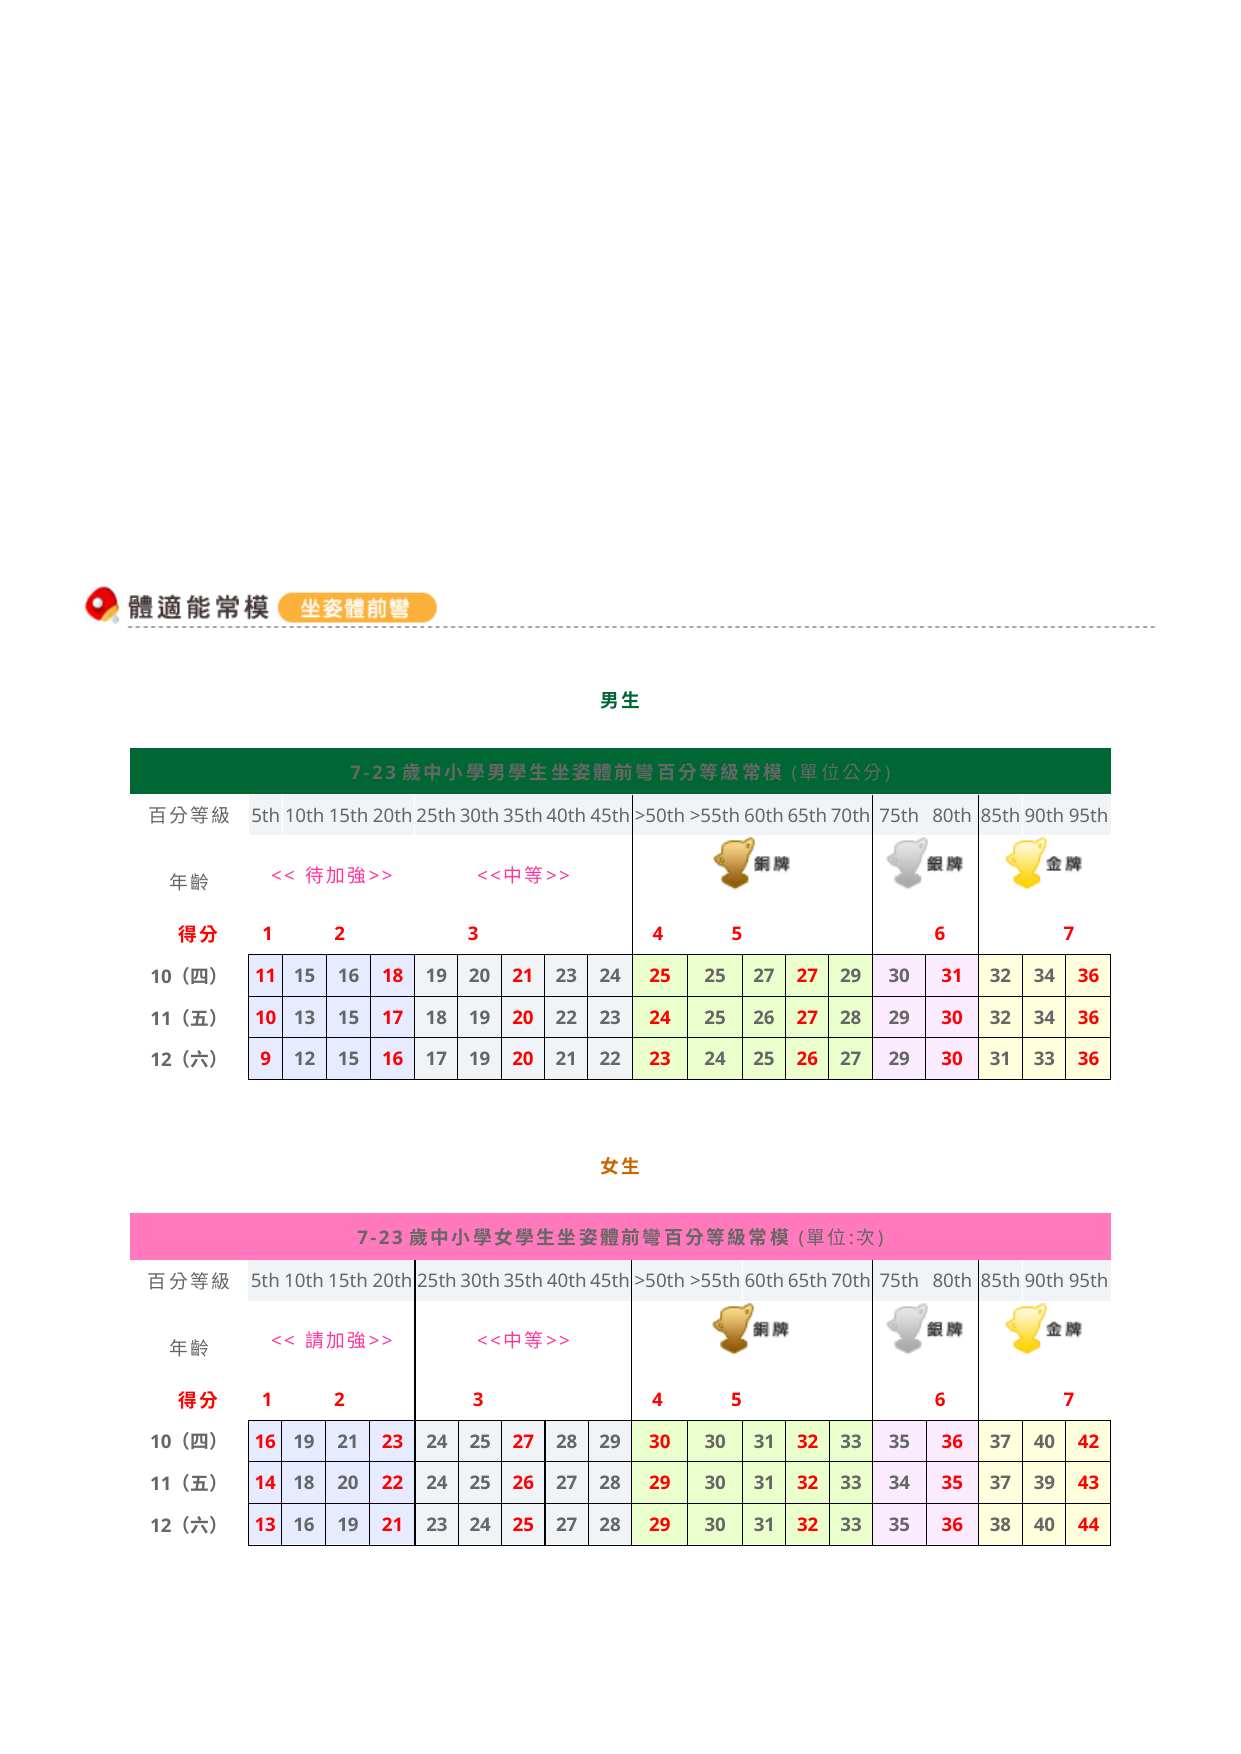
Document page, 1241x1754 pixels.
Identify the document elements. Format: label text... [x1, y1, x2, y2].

table_cell 42 [1066, 1421, 1110, 1461]
table_cell [633, 835, 872, 913]
table_cell 20 [502, 1038, 544, 1079]
table_cell 11（五） [130, 1461, 248, 1503]
table_cell 28 [589, 1504, 631, 1544]
table_cell 11（五） [130, 996, 248, 1037]
table_cell 33 [830, 1462, 872, 1503]
table_cell 19 [282, 1421, 325, 1461]
table_cell 12（六） [130, 1503, 248, 1544]
table_cell 60th [743, 1260, 786, 1301]
table_cell 3 [415, 913, 632, 954]
table_cell 33 [1023, 1038, 1065, 1079]
table_cell 25 [688, 955, 742, 996]
table_cell <<中等>> [415, 835, 632, 913]
table_cell 24 [688, 1038, 742, 1079]
table_cell 13 [249, 1504, 281, 1544]
table_header 7-23歲中小學男學生坐姿體前彎百分等級常模 (單位公分) [130, 748, 1111, 794]
table_cell 19 [415, 955, 457, 996]
table_cell 15th [326, 1260, 370, 1301]
table_cell >55th [688, 1260, 742, 1301]
picture [712, 1302, 792, 1355]
table_cell 27 [786, 955, 828, 996]
table_cell 25 [459, 1421, 501, 1461]
table_cell 39 [1023, 1462, 1065, 1503]
table_cell 31 [979, 1038, 1022, 1079]
table_cell 16 [282, 1504, 325, 1544]
table_cell [979, 1301, 1111, 1379]
table_cell 25 [633, 955, 687, 996]
table_cell 30 [632, 1421, 687, 1461]
table_cell 12 [283, 1038, 326, 1079]
table_cell 10th [283, 795, 326, 835]
table_cell 38 [979, 1504, 1022, 1544]
table_cell 26 [743, 997, 785, 1037]
table_cell 22 [370, 1462, 414, 1503]
table_cell 36 [1066, 997, 1110, 1037]
table_cell 43 [1066, 1462, 1110, 1503]
picture [712, 836, 793, 890]
table_cell 24 [459, 1504, 501, 1544]
table_cell 70th [829, 1260, 872, 1301]
table_cell 29 [829, 955, 872, 996]
table_cell 7 [979, 913, 1111, 954]
table_cell 11 [249, 955, 282, 996]
table_cell 40th [544, 795, 588, 835]
table_cell 33 [830, 1421, 872, 1461]
table_cell 27 [546, 1462, 588, 1503]
table_cell 95th [1066, 795, 1111, 835]
table_cell 16 [249, 1421, 281, 1461]
table_cell 32 [979, 997, 1022, 1037]
table_cell 23 [545, 955, 587, 996]
table_cell 29 [632, 1462, 687, 1503]
table_cell 37 [979, 1462, 1022, 1503]
table_cell 23 [633, 1038, 687, 1079]
table_cell 9 [249, 1038, 282, 1079]
table_cell 34 [1023, 997, 1065, 1037]
table_cell 34 [1023, 955, 1065, 996]
table_cell 23 [588, 997, 632, 1037]
table_cell 45th [588, 1260, 631, 1301]
table_cell 30 [688, 1421, 742, 1461]
table_cell 36 [927, 1421, 978, 1461]
table_cell 30 [688, 1504, 742, 1544]
table_cell 33 [830, 1504, 872, 1544]
table_cell 70th [829, 795, 872, 835]
table_cell 10 [249, 997, 282, 1037]
table_cell 得分 [130, 1379, 248, 1419]
table_cell 19 [458, 1038, 501, 1079]
table_cell 26 [786, 1038, 828, 1079]
table_cell 29 [873, 997, 925, 1037]
table_cell 24 [588, 955, 632, 996]
table_cell 20th [370, 795, 414, 835]
table_cell 31 [743, 1504, 785, 1544]
table_cell 40 [1023, 1421, 1065, 1461]
table_cell 32 [786, 1462, 829, 1503]
table_cell 27 [829, 1038, 872, 1079]
table_cell 22 [545, 997, 587, 1037]
table_cell 19 [458, 997, 501, 1037]
table_cell 40th [545, 1260, 588, 1301]
table_cell 32 [979, 955, 1022, 996]
table_cell 25 [743, 1038, 785, 1079]
table_cell 5th [248, 1260, 282, 1301]
table_cell [873, 1301, 978, 1379]
table_cell >55th [687, 795, 742, 835]
table_cell 28 [829, 997, 872, 1037]
table_cell 90th [1023, 1260, 1066, 1301]
table_cell 6 [873, 913, 978, 954]
table_cell 35 [927, 1462, 978, 1503]
table_cell 29 [873, 1038, 925, 1079]
table_cell 75th [873, 795, 926, 835]
table_cell 百分等級 年齡 [130, 795, 249, 913]
text 男生 [75, 681, 1165, 718]
table_cell 36 [1066, 1038, 1110, 1079]
table_cell 4 5 [632, 1379, 872, 1419]
table_cell 18 [371, 955, 414, 996]
table_cell 95th [1066, 1260, 1111, 1301]
table_cell 35th [501, 795, 544, 835]
text 女生 [75, 1147, 1165, 1184]
table_cell [873, 835, 978, 913]
table_cell 24 [633, 997, 687, 1037]
table_cell 21 [370, 1504, 414, 1544]
table_cell 7 [979, 1379, 1111, 1419]
table_cell 13 [283, 997, 326, 1037]
table_cell 3 [416, 1379, 631, 1419]
table_cell 18 [282, 1462, 325, 1503]
table_cell 1 2 [249, 913, 414, 954]
table_cell 36 [927, 1504, 978, 1544]
table_cell 30th [458, 1260, 502, 1301]
table_cell 29 [589, 1421, 631, 1461]
table_cell 4 5 [633, 913, 872, 954]
table_header 7-23歲中小學女學生坐姿體前彎百分等級常模 (單位:次) [130, 1213, 1111, 1260]
table_cell 30 [688, 1462, 742, 1503]
table_cell 30th [458, 795, 501, 835]
table_cell 5th [249, 795, 282, 835]
table_cell >50th [632, 1260, 688, 1301]
table_cell 25 [459, 1462, 501, 1503]
table_cell 21 [502, 955, 544, 996]
table_cell 30 [873, 955, 925, 996]
table_cell 35 [873, 1421, 926, 1461]
table_cell 6 [873, 1379, 978, 1419]
table_cell >50th [633, 795, 687, 835]
table_cell 21 [326, 1421, 369, 1461]
table_cell 36 [1066, 955, 1110, 996]
table_cell 40 [1023, 1504, 1065, 1544]
table_cell 22 [588, 1038, 632, 1079]
table_cell 44 [1066, 1504, 1110, 1544]
table_cell 16 [371, 1038, 414, 1079]
picture [885, 1302, 966, 1355]
table_cell 12（六） [130, 1037, 248, 1079]
table_cell 20 [458, 955, 501, 996]
table_cell << 待加強>> [249, 835, 414, 913]
table_cell 31 [743, 1462, 785, 1503]
table_cell 32 [786, 1421, 829, 1461]
table_cell 10（四） [130, 1420, 248, 1461]
table_cell 35th [502, 1260, 545, 1301]
table_cell [632, 1301, 872, 1379]
table_cell 27 [546, 1504, 588, 1544]
table_cell 85th [979, 795, 1022, 835]
table_cell 20 [326, 1462, 369, 1503]
table_cell 19 [326, 1504, 369, 1544]
table_cell 23 [416, 1504, 458, 1544]
table_cell 90th [1023, 795, 1066, 835]
table_cell 24 [416, 1462, 458, 1503]
table_cell 15 [327, 997, 370, 1037]
table_cell << 請加強>> [248, 1301, 414, 1379]
table_cell 10th [282, 1260, 326, 1301]
table_cell 75th [873, 1260, 926, 1301]
table_cell 27 [743, 955, 785, 996]
table_cell 得分 [130, 913, 249, 954]
table_cell 30 [926, 997, 978, 1037]
table_cell 25th [416, 1260, 458, 1301]
table_cell 25 [688, 997, 742, 1037]
table_cell 15 [283, 955, 326, 996]
picture [885, 836, 965, 890]
table_cell 15 [327, 1038, 370, 1079]
table_cell 85th [979, 1260, 1022, 1301]
table_cell 26 [502, 1462, 544, 1503]
table_cell 17 [415, 1038, 457, 1079]
table_cell 65th [786, 1260, 829, 1301]
table_cell 32 [786, 1504, 829, 1544]
table_cell 10（四） [130, 954, 248, 996]
table_cell 80th [926, 795, 978, 835]
table_cell 37 [979, 1421, 1022, 1461]
table_cell 27 [786, 997, 828, 1037]
table_cell 60th [742, 795, 786, 835]
table_cell 18 [415, 997, 457, 1037]
table_cell 20th [370, 1260, 414, 1301]
table_cell 35 [873, 1504, 926, 1544]
table_cell 百分等級 年齡 [130, 1260, 248, 1379]
table_cell 31 [926, 955, 978, 996]
table_cell 23 [370, 1421, 414, 1461]
table_cell [979, 835, 1111, 913]
table_cell 80th [926, 1260, 978, 1301]
table_cell 24 [416, 1421, 458, 1461]
table_cell 34 [873, 1462, 926, 1503]
table_cell 65th [786, 795, 829, 835]
table_cell 16 [327, 955, 370, 996]
table_cell 28 [546, 1421, 588, 1461]
table_cell 29 [632, 1504, 687, 1544]
table_cell 25th [415, 795, 458, 835]
table_cell 28 [589, 1462, 631, 1503]
picture [1004, 836, 1085, 890]
table_cell 45th [588, 795, 632, 835]
table_cell 14 [249, 1462, 281, 1503]
table_cell 27 [502, 1421, 544, 1461]
table_cell 1 2 [248, 1379, 414, 1419]
table_cell 25 [502, 1504, 544, 1544]
table_cell 20 [502, 997, 544, 1037]
picture [1004, 1302, 1085, 1355]
table_cell 30 [926, 1038, 978, 1079]
table_cell 17 [371, 997, 414, 1037]
table_cell 15th [326, 795, 370, 835]
table_cell 21 [545, 1038, 587, 1079]
picture [75, 576, 1166, 633]
table_cell 31 [743, 1421, 785, 1461]
table_cell <<中等>> [416, 1301, 631, 1379]
